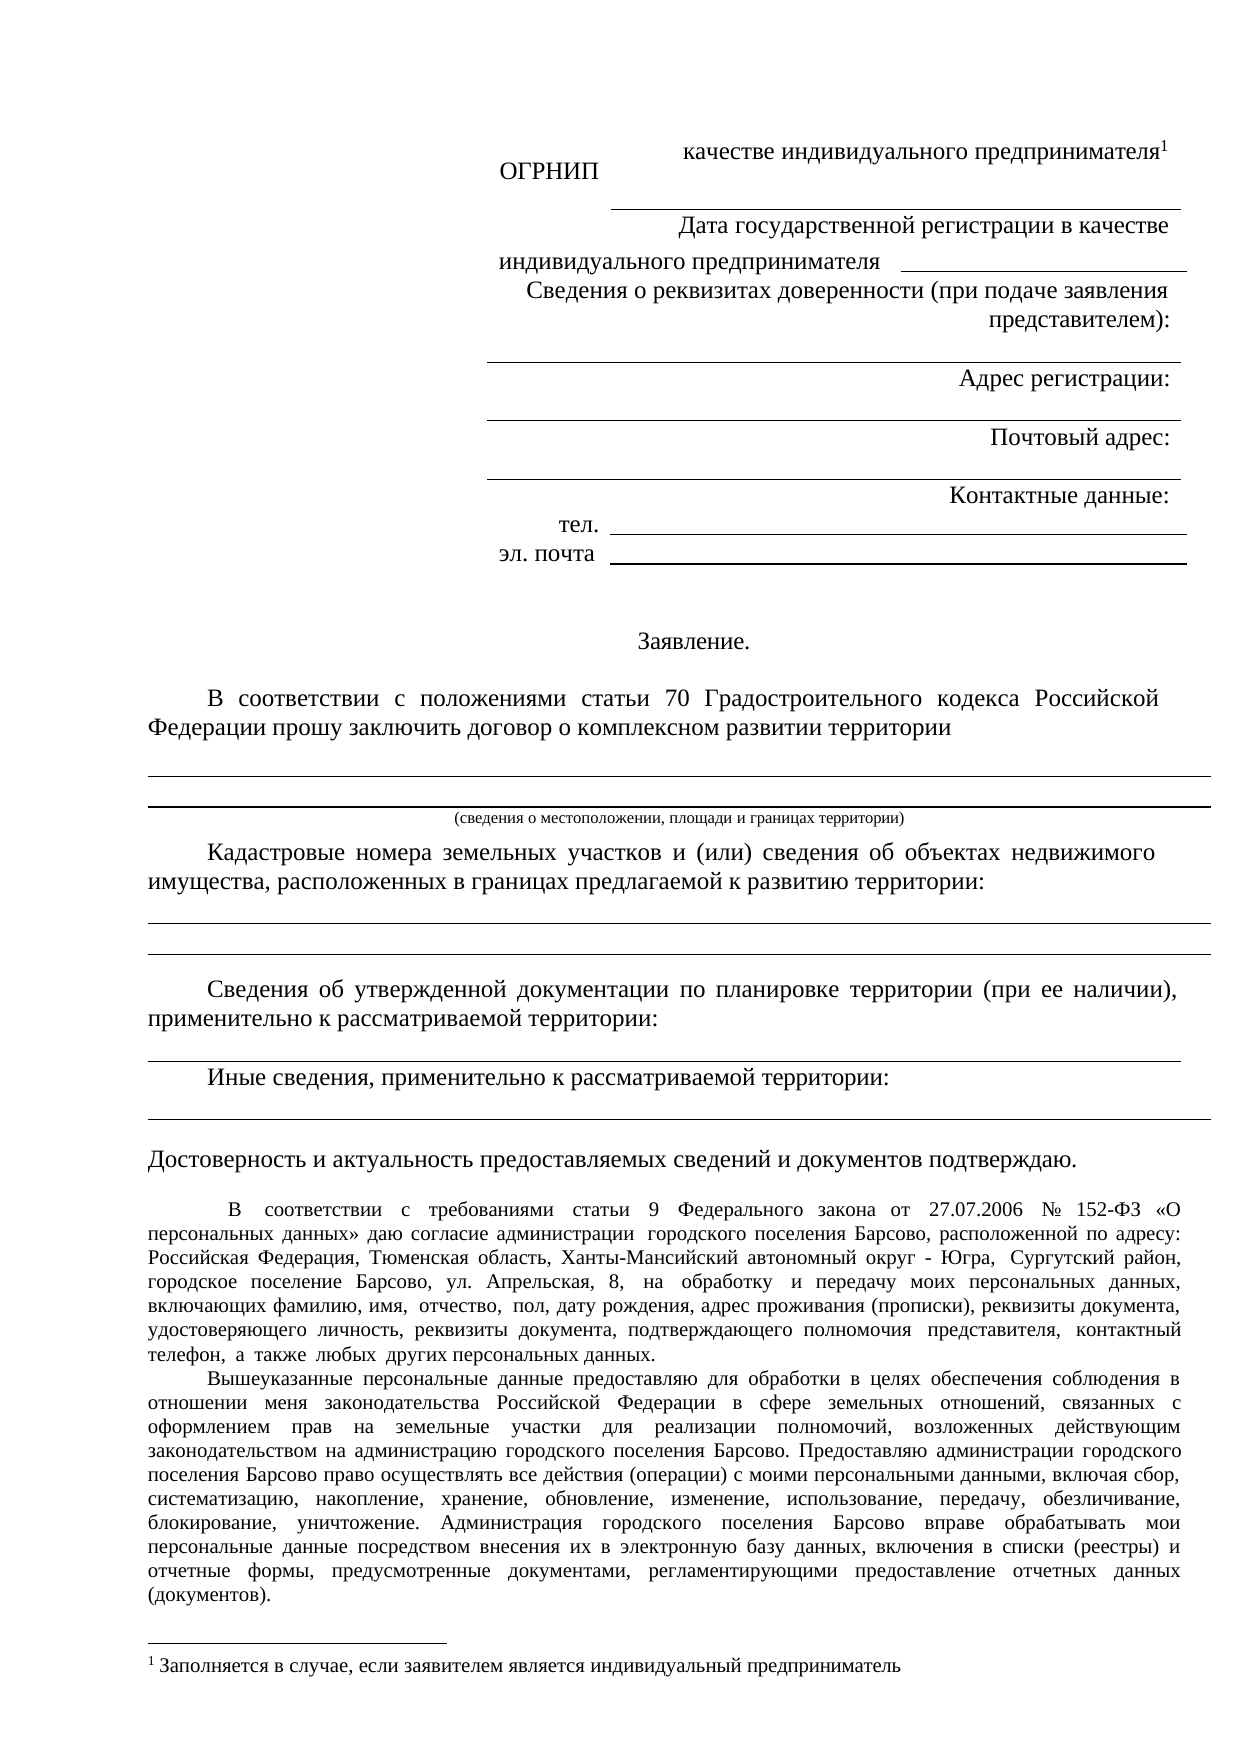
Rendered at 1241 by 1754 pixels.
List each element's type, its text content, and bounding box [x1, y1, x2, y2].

text Контактные данные: тел. [558, 480, 1187, 538]
text Сведения о реквизитах доверенности (при подаче заявления [526, 276, 1196, 304]
text В соответствии с требованиями статьи 9 Федерального закона от 27.07.2006 № 152-ФЗ «О персональных данных» даю согласие администрации городского поселения Барсово, расположенной по адресу: Российская Федерация, Тюменская область, Ханты-Мансийский автономный округ - Югра, Сургутский район, городское поселение Барсово, ул. Апрельская, 8, на обработку и передачу моих персональных данных, включающих фамилию, имя, отчество, пол, дату рождения, адрес проживания (прописки), реквизиты документа, удостоверяющего личность, реквизиты документа, подтверждающего полномочия представителя, контактный телефон, а также любых других персональных данных. [148, 1197, 1181, 1366]
text Сведения об утвержденной документации по планировке территории (при ее наличии), применительно к рассматриваемой территории: [148, 974, 1196, 1032]
text представителем): Адрес регистрации: Почтовый адрес: [958, 421, 1170, 450]
text представителем): Адрес регистрации: Почтовый адрес: [958, 363, 1170, 420]
text Заявление. [192, 626, 1196, 654]
text представителем): Адрес регистрации: Почтовый адрес: [958, 304, 1170, 362]
text ОГРНИП [133, 156, 599, 185]
text Иные сведения, применительно к рассматриваемой территории: [207, 1059, 1196, 1091]
text Дата государственной регистрации в качестве [655, 207, 1192, 239]
text качестве индивидуального предпринимателя1 [655, 135, 1196, 165]
text (сведения о местоположении, площади и границах территории) [162, 808, 1196, 827]
text индивидуального предпринимателя [499, 246, 1196, 274]
text Вышеуказанные персональные данные предоставляю для обработки в целях обеспечения соблюдения в отношении меня законодательства Российской Федерации в сфере земельных отношений, связанных с оформлением прав на земельные участки для реализации полномочий, возложенных действующим законодательством на администрацию городского поселения Барсово. Предоставляю администрации городского поселения Барсово право осуществлять все действия (операции) с моими персональными данными, включая сбор, систематизацию, накопление, хранение, обновление, изменение, использование, передачу, обезличивание, блокирование, уничтожение. Администрация городского поселения Барсово вправе обрабатывать мои персональные данные посредством внесения их в электронную базу данных, включения в списки (реестры) и отчетные формы, предусмотренные документами, регламентирующими предоставление отчетных данных (документов). [148, 1366, 1181, 1606]
text 1 Заполняется в случае, если заявителем является индивидуальный предприниматель [148, 1652, 1196, 1677]
text Кадастровые номера земельных участков и (или) сведения об объектах недвижимого имущества, расположенных в границах предлагаемой к развитию территории: [148, 837, 1196, 895]
text В соответствии с положениями статьи 70 Градостроительного кодекса Российской Федерации прошу заключить договор о комплексном развитии территории [148, 683, 1196, 741]
text эл. почта [499, 538, 1196, 567]
text Достоверность и актуальность предоставляемых сведений и документов подтверждаю. [148, 1144, 1196, 1173]
